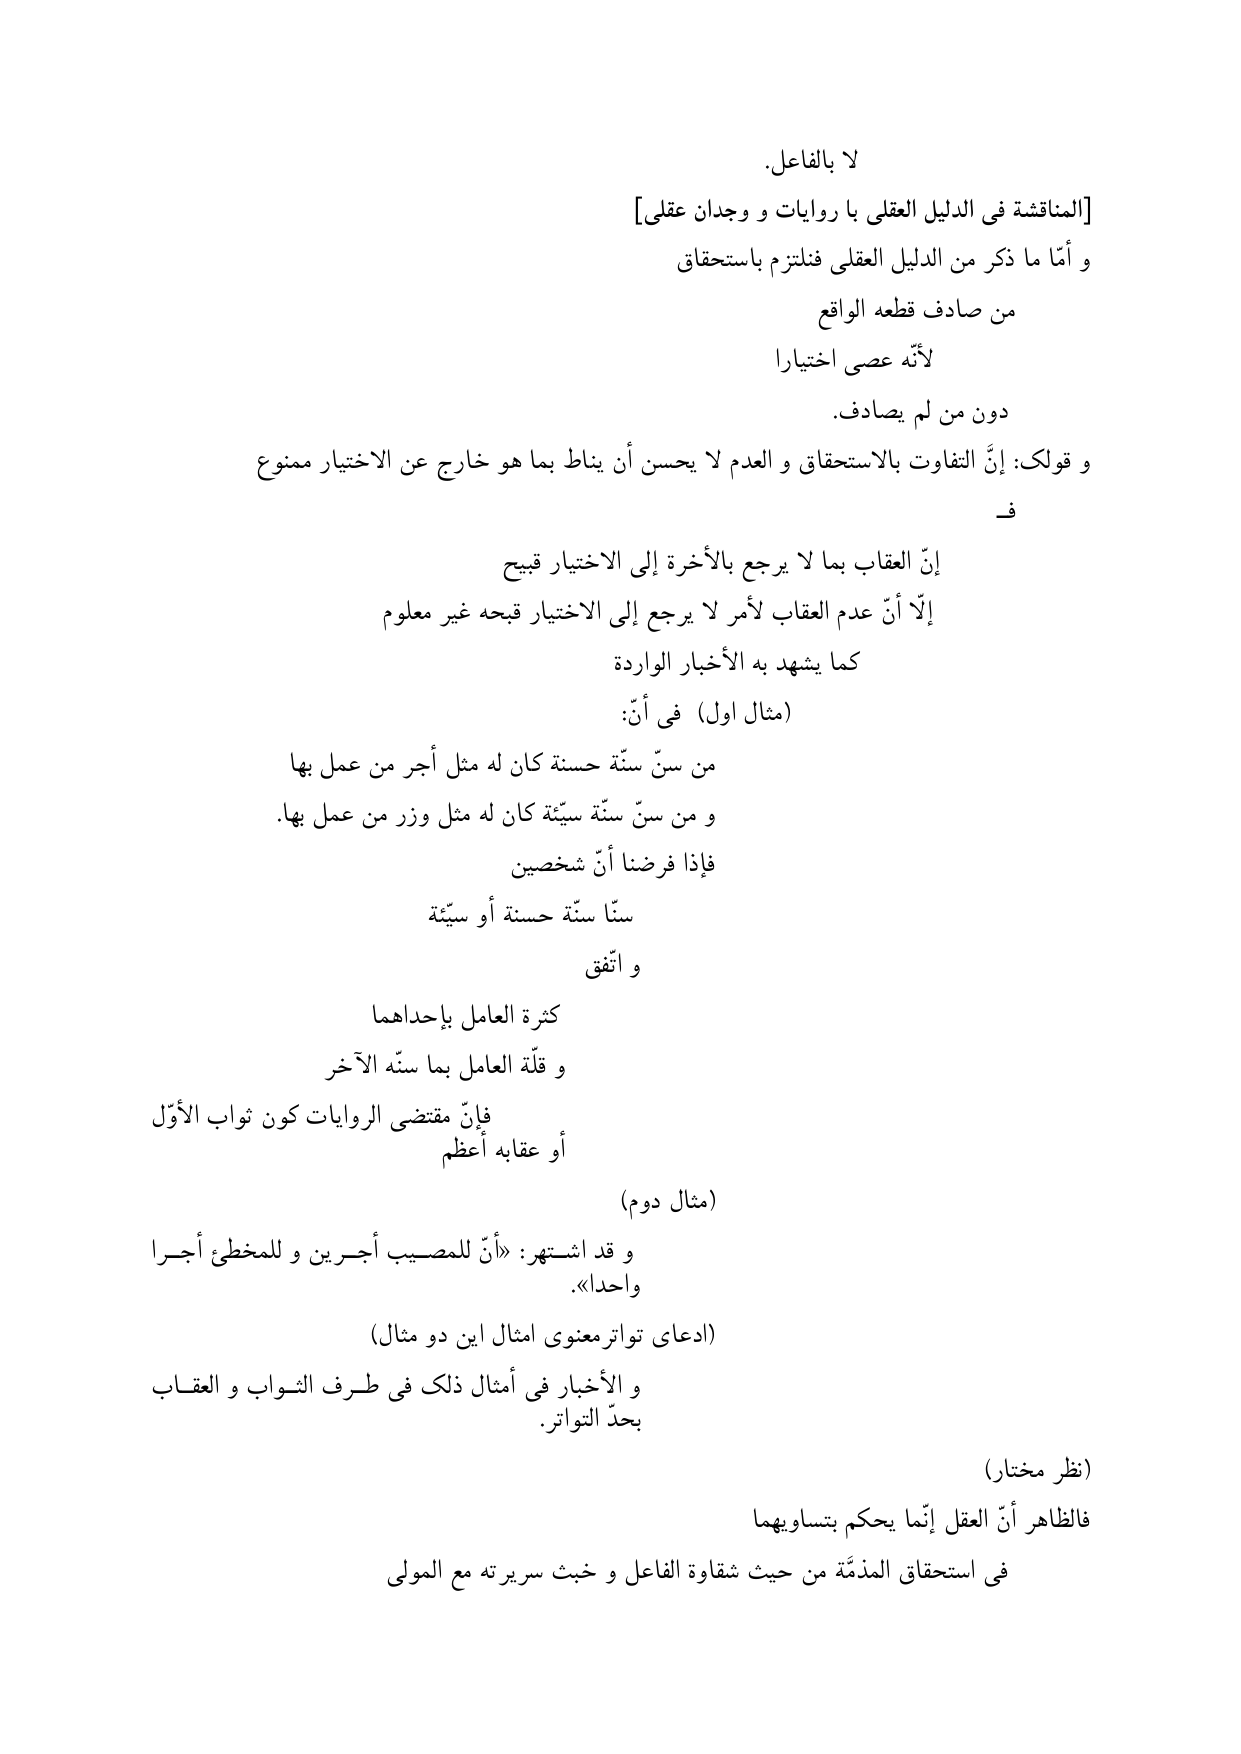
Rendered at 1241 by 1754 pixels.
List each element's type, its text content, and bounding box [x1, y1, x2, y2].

text دون من لم يصادف. [150, 400, 1090, 431]
text و من سنّ سنّة سيّئة كان له مثل وزر من عمل بها. [150, 803, 790, 834]
subtitle [المناقشة في الدليل العقلي با روایات و وجدان عقلی‏] [150, 200, 1090, 229]
text من صادف قطعه الواقع [150, 299, 1090, 330]
text و قد اشتهر: «أنّ للمصيب أجرين و للمخطئ أجرا واحدا». [150, 1240, 640, 1305]
text فإذا فرضنا أنّ شخصين [150, 853, 715, 885]
text لأنّه عصى اختيارا [150, 349, 1015, 381]
text و قلّة العامل بما سنّه الآخر [150, 1055, 565, 1086]
text فالظاهر أنّ العقل إنّما يحكم بتساويهما [150, 1509, 1090, 1541]
text (نظر مختار) [150, 1459, 1090, 1490]
text و اتّفق [150, 954, 640, 986]
text إلّا أنّ عدم العقاب لأمر لا يرجع إلى الاختيار قبحه غير معلوم [150, 601, 1015, 633]
text (مثال اول) في أنّ: [150, 702, 790, 733]
text في استحقاق المذمّة من حيث شَقاوة الفاعل و خبث سريرته مع المولى [150, 1560, 1090, 1591]
text و قولك: إنّ التفاوت بالاستحقاق و العدم لا يَحسن أن يناط بما هو خارج عن الاختيار ممنوع [150, 450, 1090, 481]
text (ادعای تواترمعنوی امثال این دو مثال) [150, 1324, 1090, 1356]
text و أمّا ما ذكر من الدليل العقلي فنلتزم باستحقاق [150, 248, 1090, 280]
text إنّ العقاب بما لا يرجع بالأخرة إلى الاختيار قبيح [150, 551, 1015, 582]
text (مثال دوم) [150, 1190, 715, 1221]
text سنّا سنّة حسنة أو سيّئة [150, 904, 640, 935]
text كثرة العامل بإحداهما [150, 1005, 565, 1036]
text كما يشهد به الأخبار الواردة [150, 652, 865, 683]
text فإنّ مقتضى الروايات كون ثواب الأوّل أو عقابه أعظم [150, 1106, 565, 1171]
text لا بالفاعل. [150, 150, 940, 181]
text من سنّ سنّة حسنة كان له مثل أجر من عمل بها [150, 753, 790, 784]
text فـ [150, 501, 1090, 532]
text و الأخبار في أمثال ذلك في طرف الثواب و العقاب بحدّ التواتر. [150, 1375, 640, 1440]
